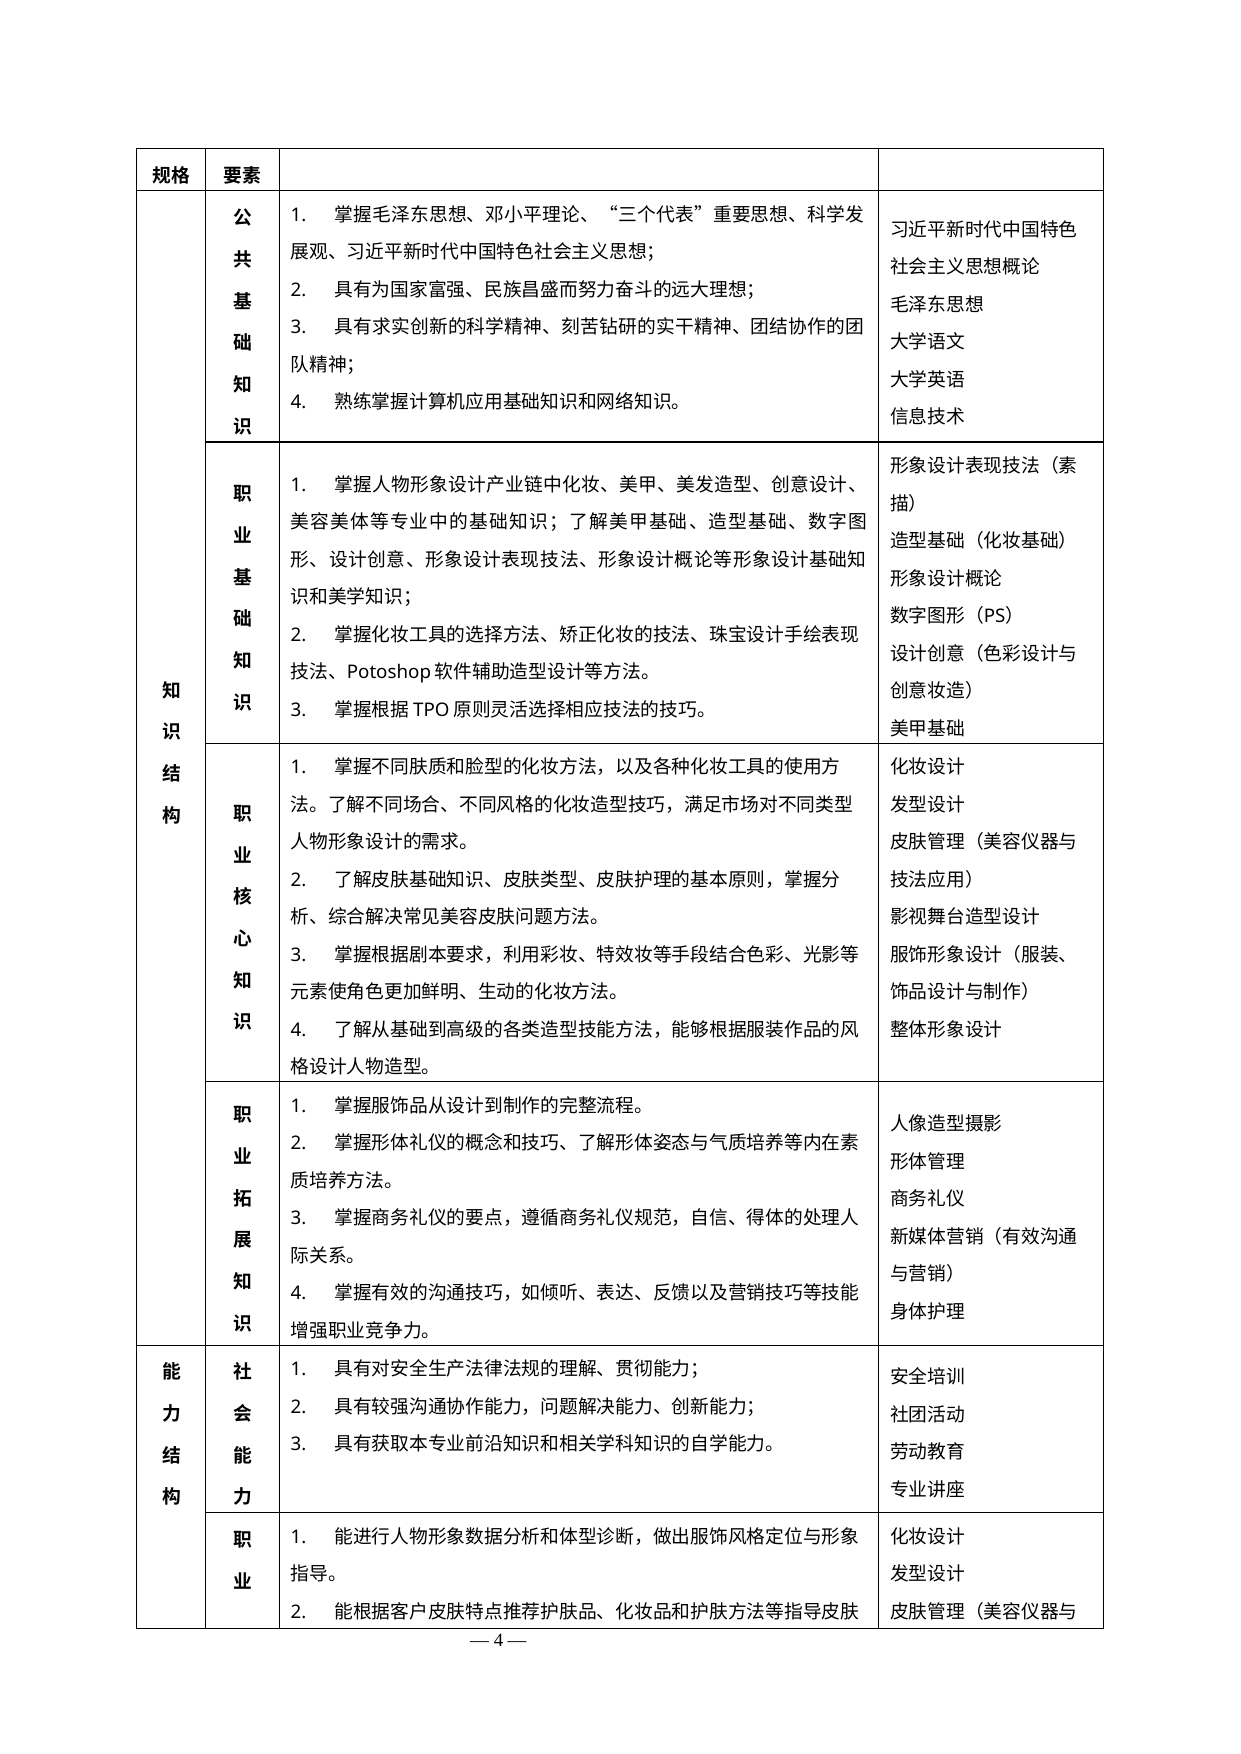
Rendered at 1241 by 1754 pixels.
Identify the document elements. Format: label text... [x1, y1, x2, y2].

table_cell 掌握服饰品从设计到制作的完整流程。 掌握形体礼仪的概念和技巧、了解形体姿态与气质培养等内在素质培养方法。 掌握商务礼仪的要点，遵循商务礼仪规范，自信、得体的处理人际关系。 掌握有效的沟通技巧，如倾听、表达、反馈以及营销技巧等技能增强职业竞争力。 [280, 1082, 878, 1344]
table_cell 化妆设计 发型设计 皮肤管理（美容仪器与技法应用） 影视舞台造型设计 服饰形象设计（服装、饰品设计与制作） 整体形象设计 [879, 744, 1103, 1081]
table_header 途径与措施 [879, 149, 1103, 190]
table_cell 掌握人物形象设计产业链中化妆、美甲、美发造型、创意设计、美容美体等专业中的基础知识；了解美甲基础、造型基础、数字图形、设计创意、形象设计表现技法、形象设计概论等形象设计基础知识和美学知识； 掌握化妆工具的选择方法、矫正化妆的技法、珠宝设计手绘表现技法、Potoshop软件辅助造型设计等方法。 掌握根据TPO原则灵活选择相应技法的技巧。 [280, 443, 878, 742]
table_cell 能 力 结 构 [137, 1346, 205, 1628]
table_cell 职 业 基 础 知 识 [206, 443, 279, 742]
table_header 培养规格 [137, 149, 205, 190]
table_cell 安全培训 社团活动 劳动教育 专业讲座 [879, 1346, 1103, 1512]
table_cell 知 识 结 构 [137, 191, 205, 1344]
table_cell 职 业 核 心 知 识 [206, 744, 279, 1081]
table_cell 习近平新时代中国特色社会主义思想概论 毛泽东思想 大学语文 大学英语 信息技术 [879, 191, 1103, 441]
table_cell 具有对安全生产法律法规的理解、贯彻能力； 具有较强沟通协作能力，问题解决能力、创新能力； 具有获取本专业前沿知识和相关学科知识的自学能力。 [280, 1346, 878, 1512]
table_cell 职 业 核 心 能 力 [206, 1513, 279, 1628]
table_cell 公 共 基 础 知 识 [206, 191, 279, 441]
table_cell 掌握不同肤质和脸型的化妆方法，以及各种化妆工具的使用方法。了解不同场合、不同风格的化妆造型技巧，满足市场对不同类型人物形象设计的需求。 了解皮肤基础知识、皮肤类型、皮肤护理的基本原则，掌握分析、综合解决常见美容皮肤问题方法。 掌握根据剧本要求，利用彩妆、特效妆等手段结合色彩、光影等元素使角色更加鲜明、生动的化妆方法。 了解从基础到高级的各类造型技能方法，能够根据服装作品的风格设计人物造型。 [280, 744, 878, 1081]
table_cell 社 会 能 力 [206, 1346, 279, 1512]
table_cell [280, 1513, 878, 1628]
table_header 构成要素 [206, 149, 279, 190]
table_cell 掌握毛泽东思想、邓小平理论、“三个代表”重要思想、科学发展观、习近平新时代中国特色社会主义思想； 具有为国家富强、民族昌盛而努力奋斗的远大理想； 具有求实创新的科学精神、刻苦钻研的实干精神、团结协作的团队精神； 熟练掌握计算机应用基础知识和网络知识。 [280, 191, 878, 441]
table_header 目标与要求 [280, 149, 878, 190]
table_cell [879, 1513, 1103, 1628]
table_cell 人像造型摄影 形体管理 商务礼仪 新媒体营销（有效沟通与营销） 身体护理 [879, 1082, 1103, 1344]
table_cell 形象设计表现技法（素描） 造型基础（化妆基础） 形象设计概论 数字图形（PS） 设计创意（色彩设计与创意妆造） 美甲基础 [879, 443, 1103, 742]
table_cell 职 业 拓 展 知 识 [206, 1082, 279, 1344]
